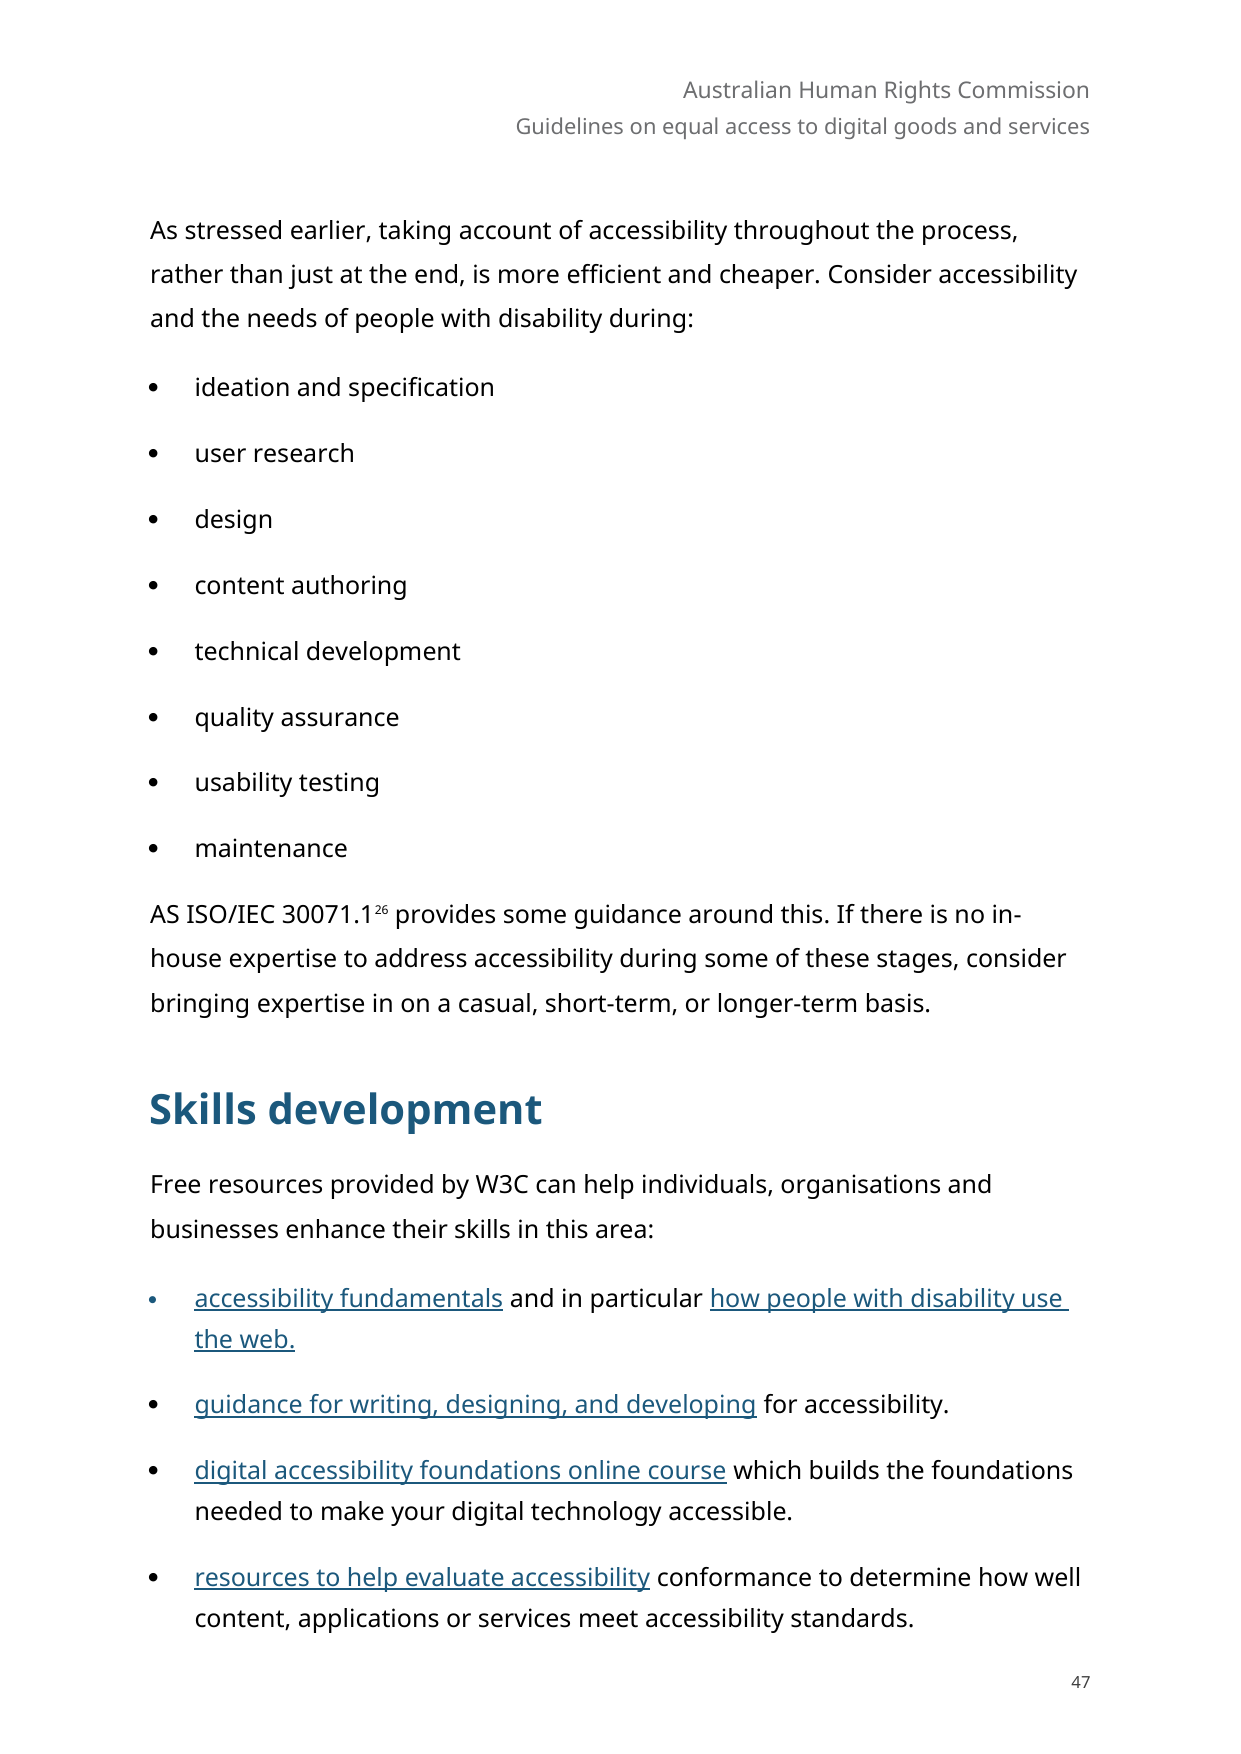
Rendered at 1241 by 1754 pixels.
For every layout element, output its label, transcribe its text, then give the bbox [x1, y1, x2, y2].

text As stressed earlier, taking account of accessibility throughout the process, rather than just at the end, is more efficient and cheaper. Consider accessibility and the needs of people with disability during: [150, 212, 1090, 335]
text digital accessibility foundations online course which builds the foundations needed to make your digital technology accessible. [149, 1453, 1090, 1528]
text design [149, 502, 1090, 536]
text resources to help evaluate accessibility conformance to determine how well content, applications or services meet accessibility standards. [149, 1560, 1090, 1634]
text Free resources provided by W3C can help individuals, organisations and businesses enhance their skills in this area: [150, 1167, 1090, 1245]
text guidance for writing, designing, and developing for accessibility. [149, 1387, 1090, 1421]
text content authoring [149, 568, 1090, 602]
text quality assurance [149, 699, 1090, 733]
subtitle Skills development [149, 1079, 1090, 1136]
text usability testing [149, 765, 1090, 799]
text accessibility fundamentals and in particular how people with disability use the web. [149, 1281, 1090, 1355]
text AS ISO/IEC 30071.1 provides some guidance around this. If there is no in-house expertise to address accessibility during some of these stages, consider bringing expertise in on a casual, short-term, or longer-term basis. [150, 897, 1090, 1019]
text user research [149, 436, 1090, 470]
text ideation and specification [149, 370, 1090, 404]
text technical development [149, 633, 1090, 667]
text maintenance [149, 831, 1090, 865]
